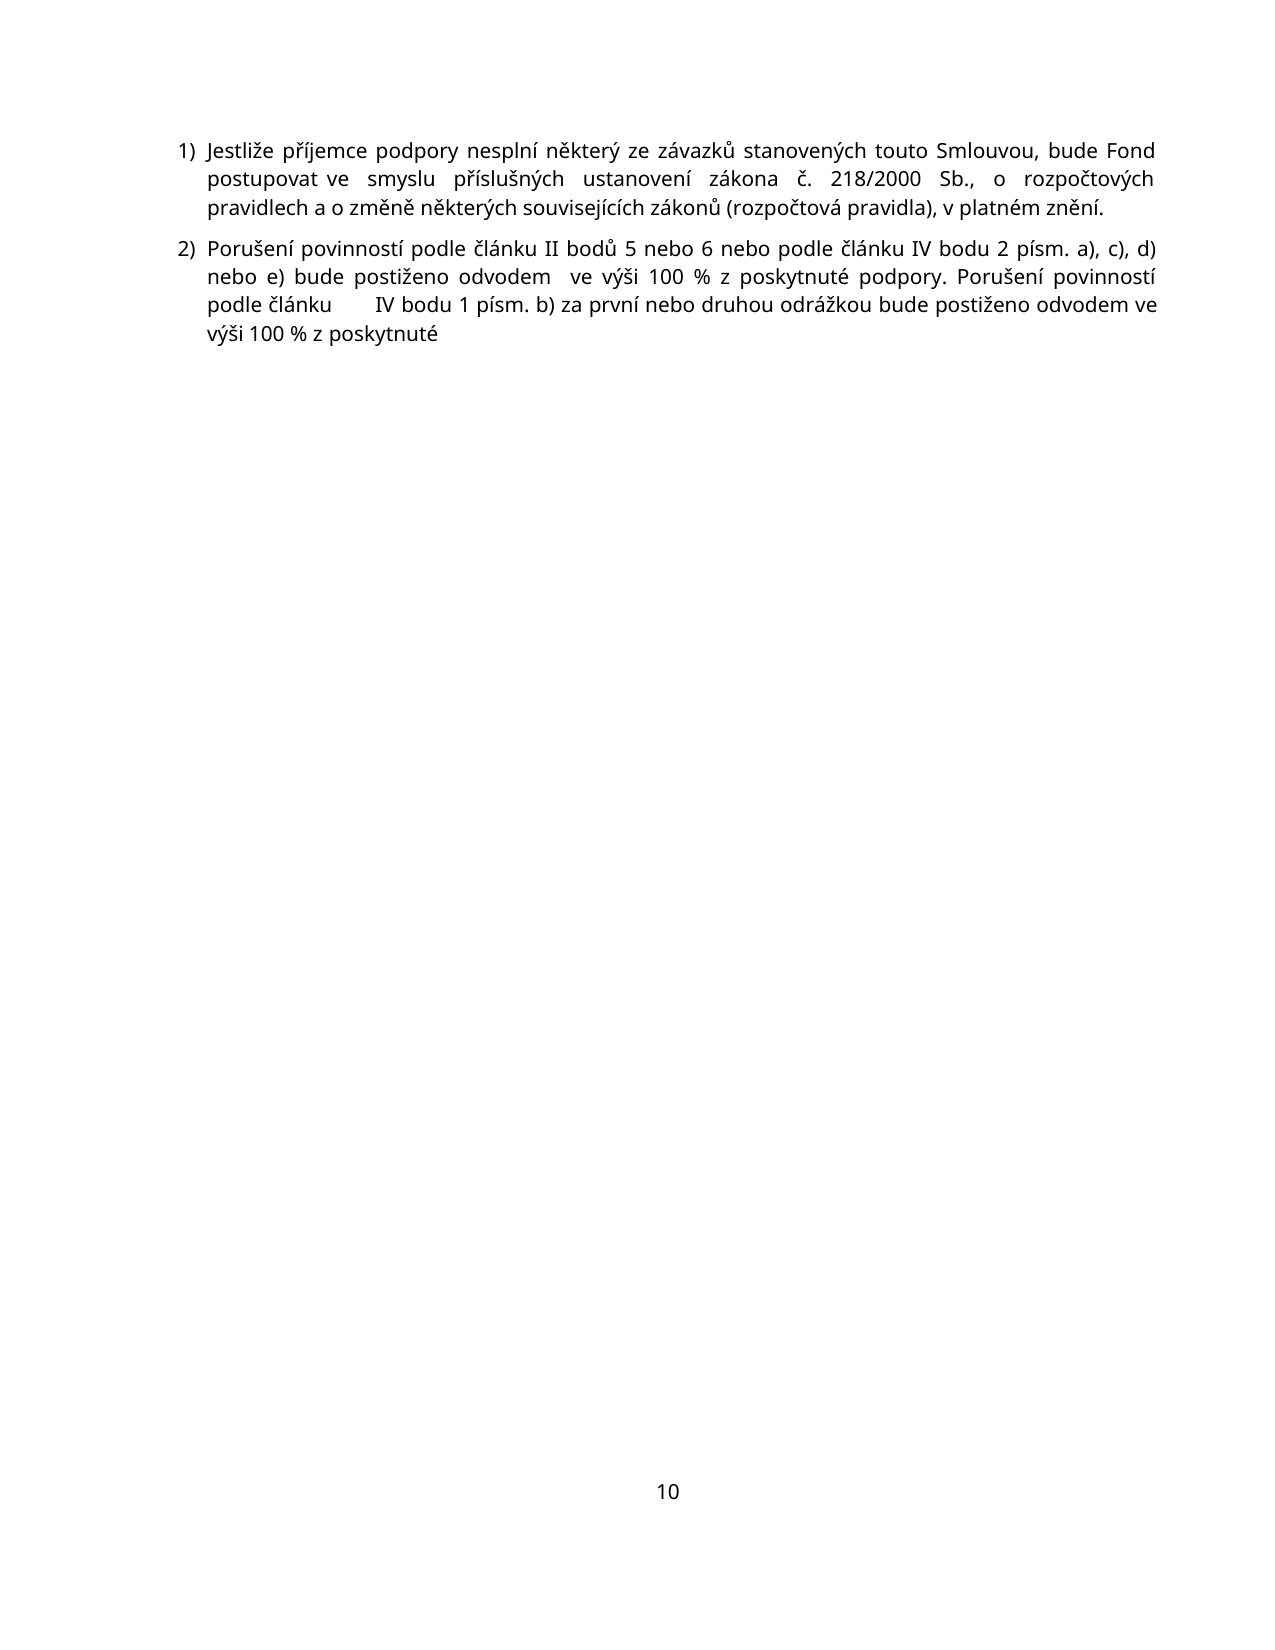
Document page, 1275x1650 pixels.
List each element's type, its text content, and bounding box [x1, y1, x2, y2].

list Jestliže příjemce podpory nesplní některý ze závazků stanovených touto Smlouvou, bude Fond postupovat ve smyslu příslušných ustanovení zákona č. 218/2000 Sb., o rozpočtových pravidlech a o změně některých souvisejících zákonů (rozpočtová pravidla), v platném znění. [177, 136, 1156, 221]
list Porušení povinností podle článku II bodů 5 nebo 6 nebo podle článku IV bodu 2 písm. a), c), d) nebo e) bude postiženo odvodem ve výši 100 % z poskytnuté podpory. Porušení povinností podle článku IV bodu 1 písm. b) za první nebo druhou odrážkou bude postiženo odvodem ve výši 100 % z poskytnuté [177, 234, 1157, 347]
